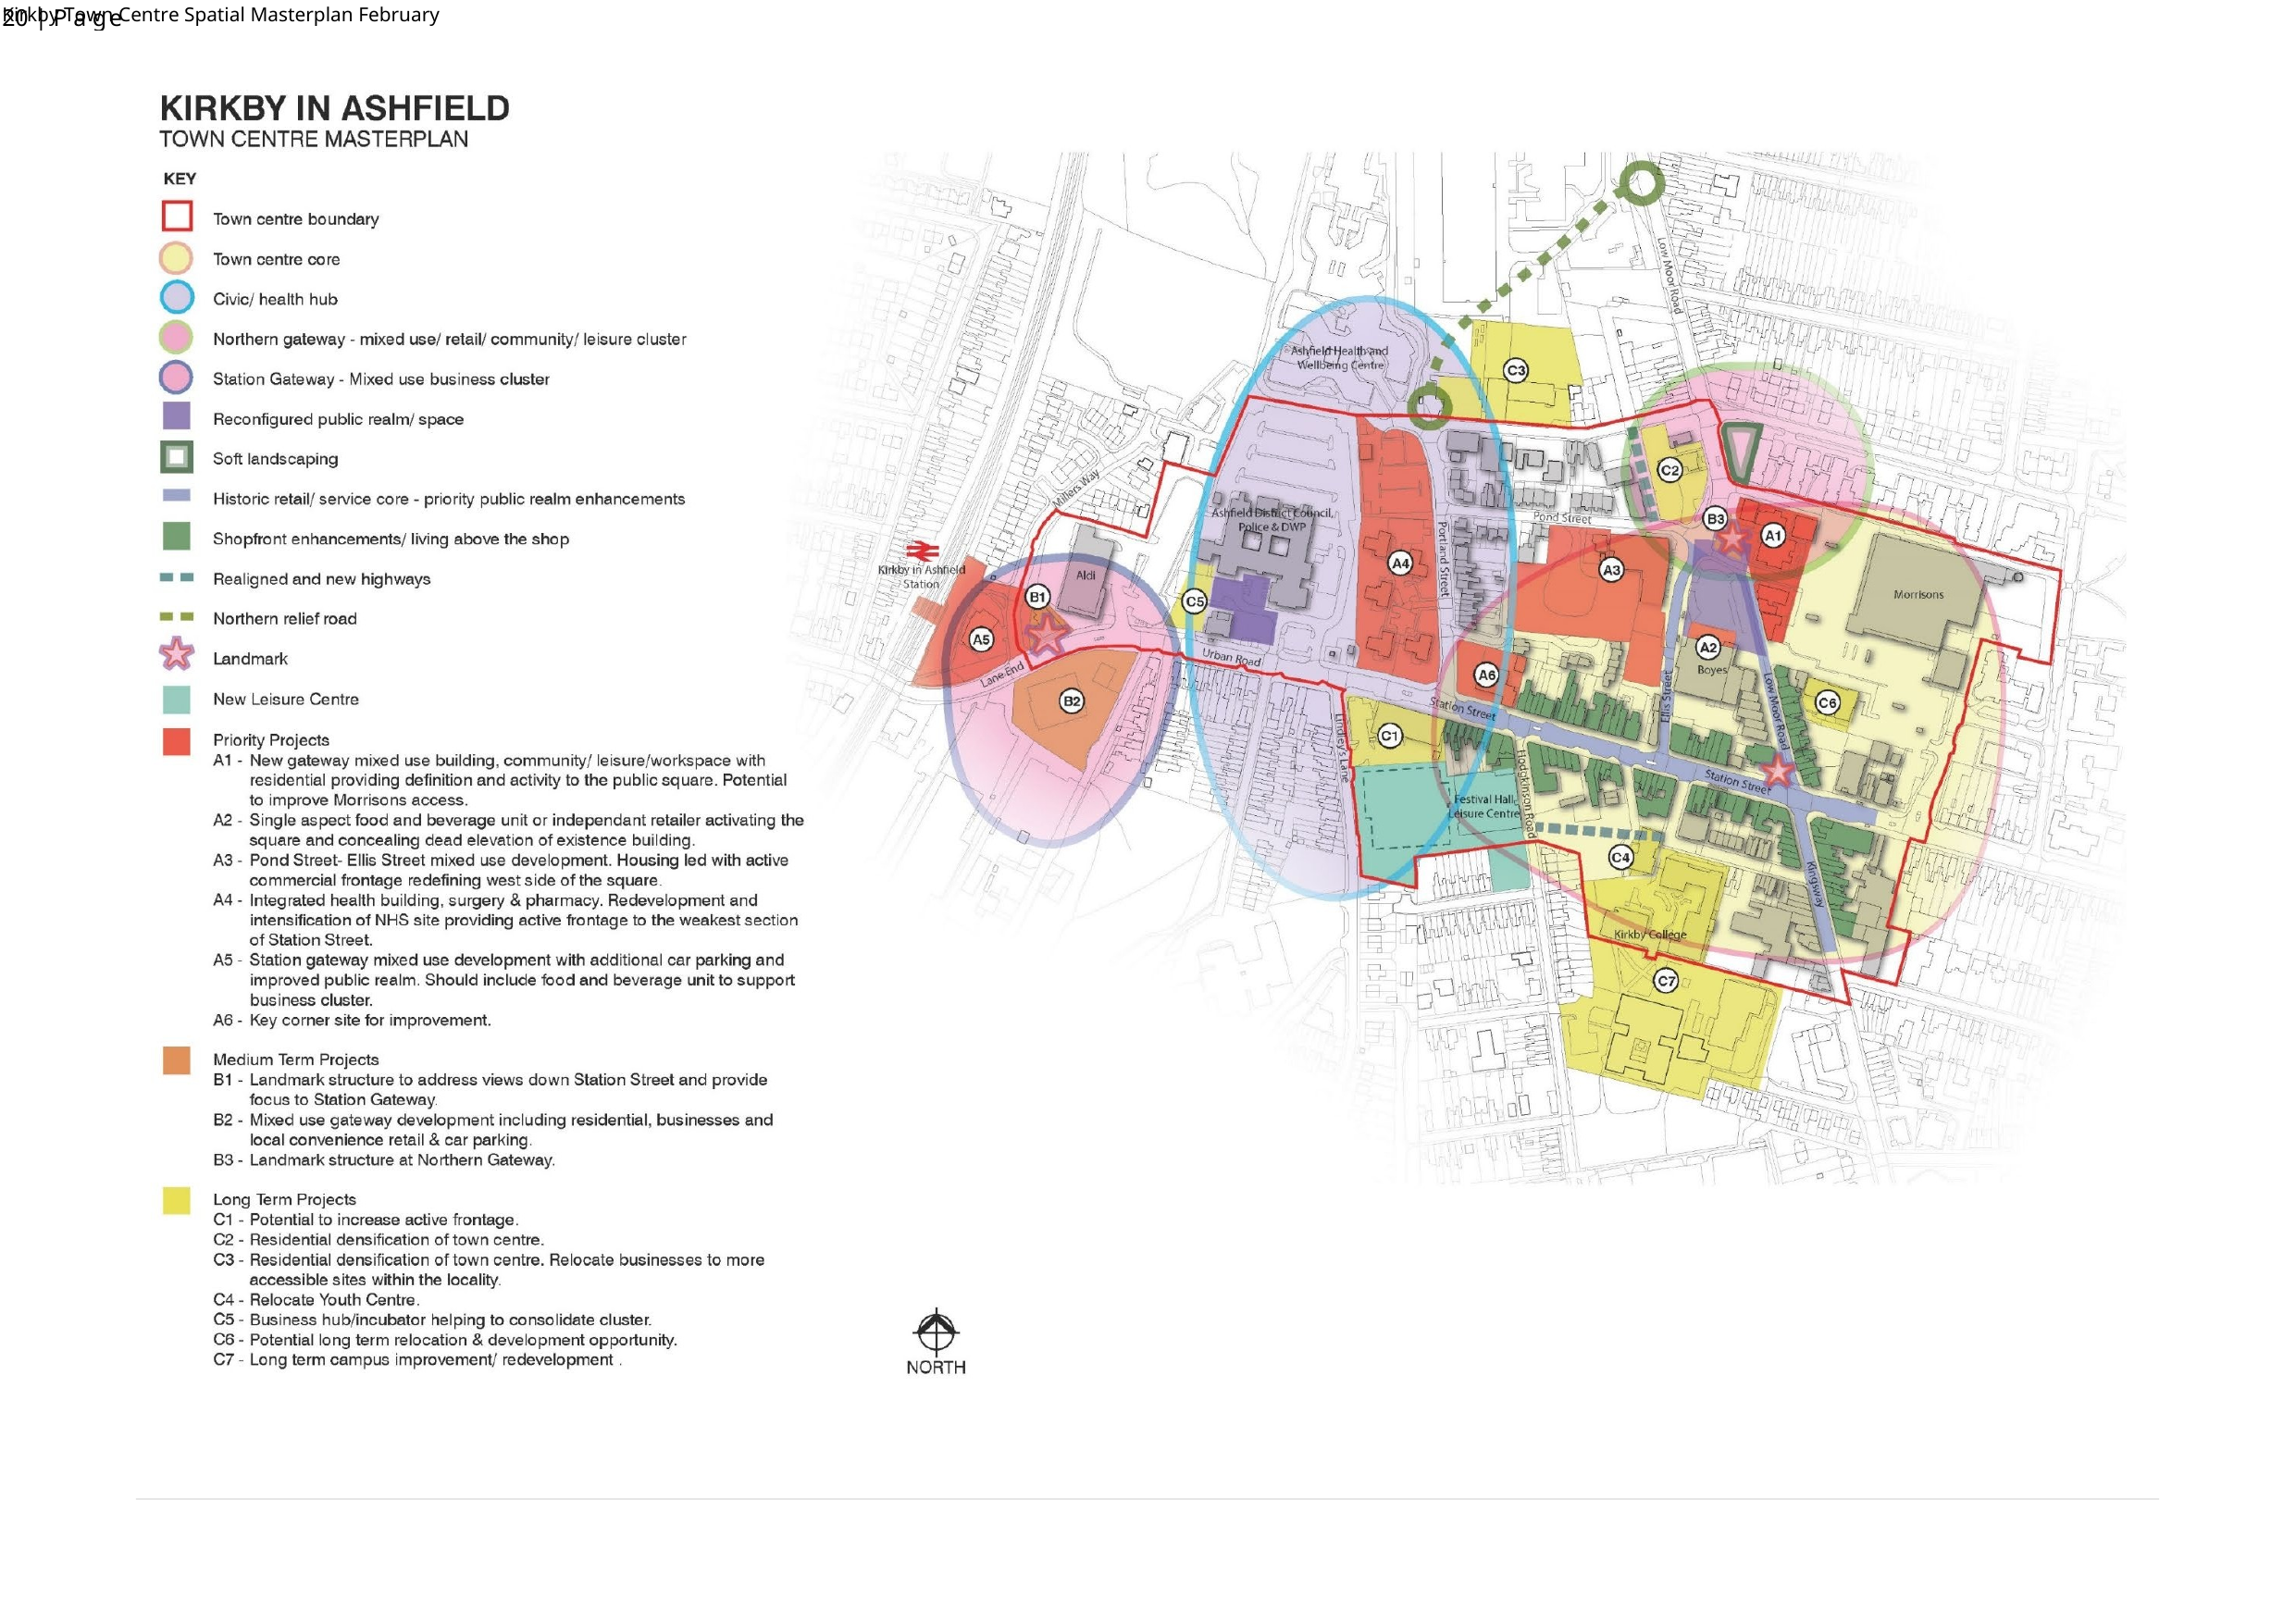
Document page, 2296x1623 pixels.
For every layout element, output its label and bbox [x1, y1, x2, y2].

picture [150, 90, 2127, 1379]
